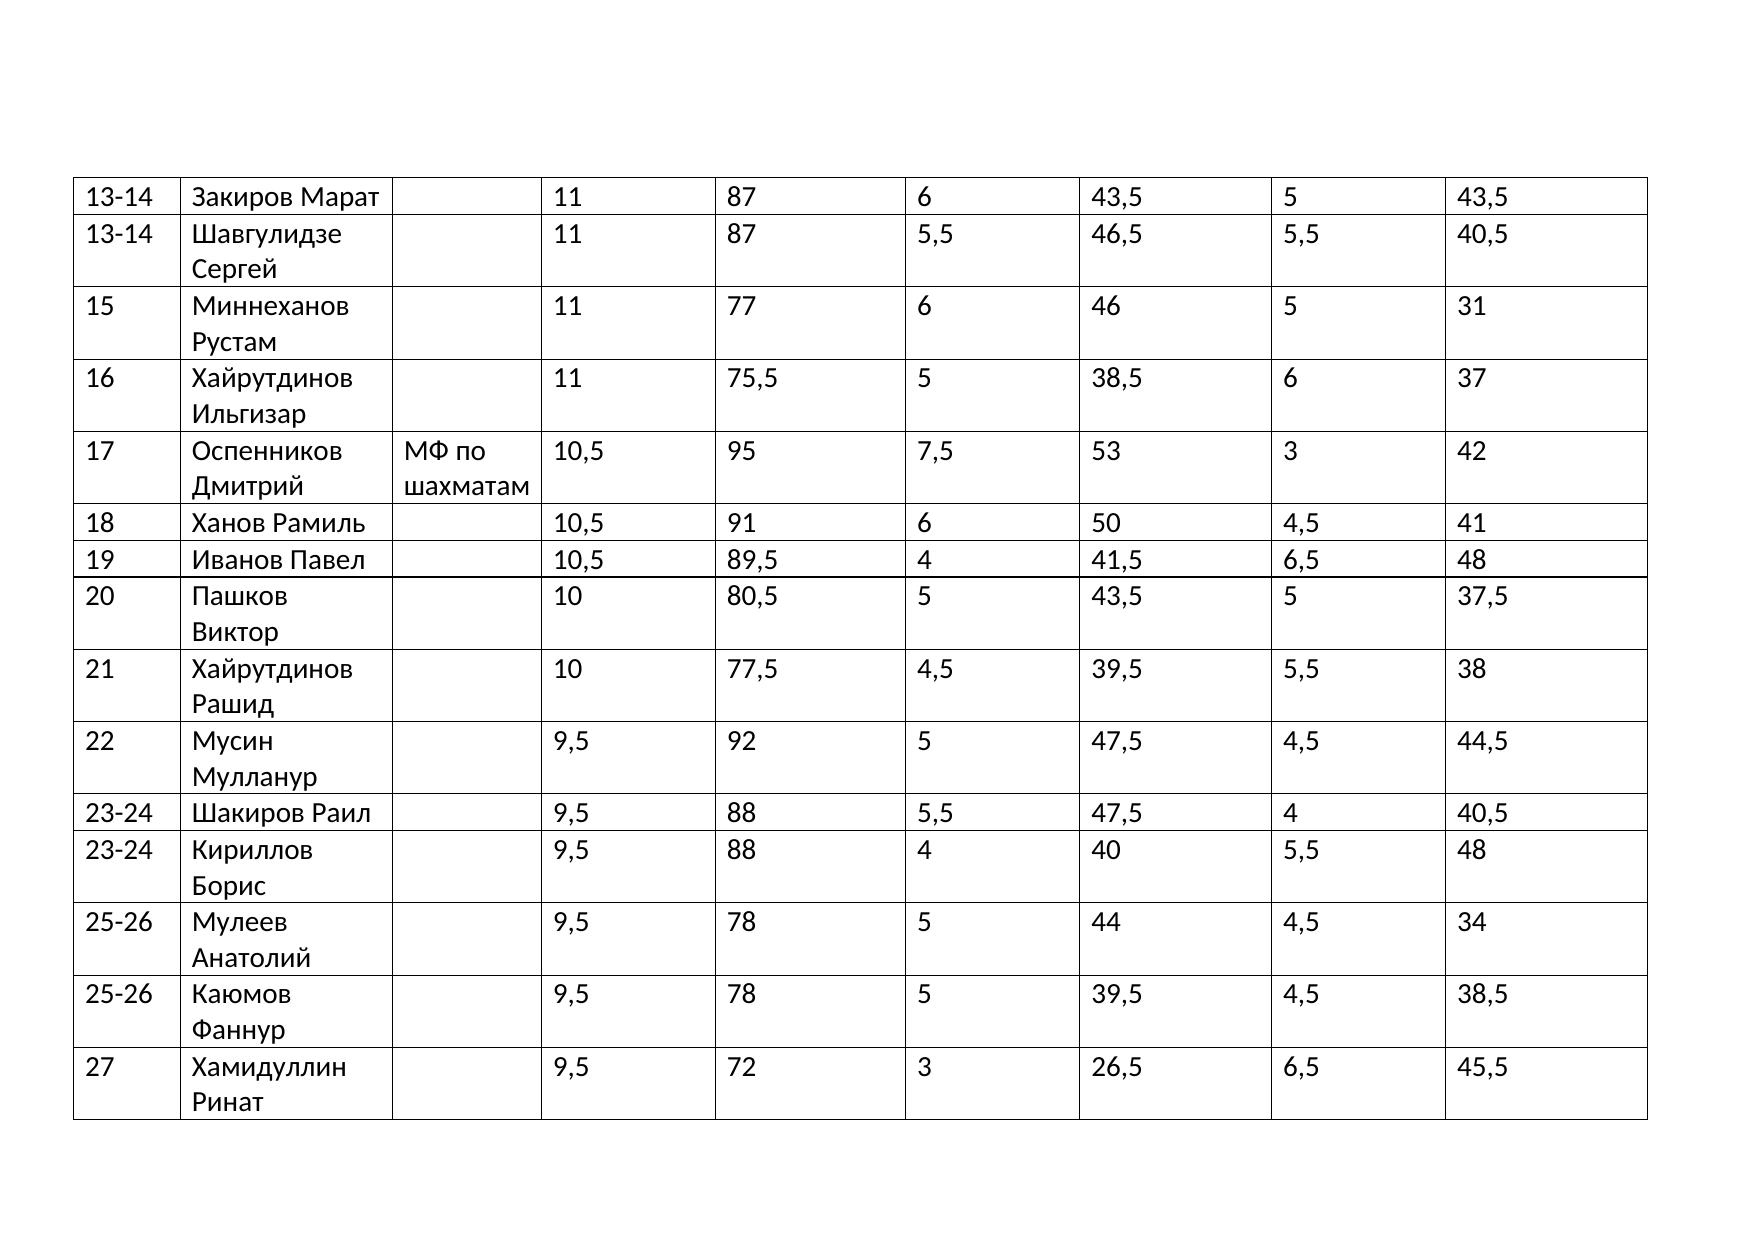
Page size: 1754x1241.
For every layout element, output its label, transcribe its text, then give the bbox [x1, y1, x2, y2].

table_cell МФ по шахматам [393, 432, 541, 503]
table_cell [393, 722, 541, 793]
table_cell 9,5 [542, 976, 715, 1047]
table_cell 9,5 [542, 1048, 715, 1119]
table_cell 16 [74, 360, 180, 431]
table_cell 78 [716, 976, 905, 1047]
table_cell Хамидуллин Ринат [181, 1048, 392, 1119]
table_cell 9,5 [542, 722, 715, 793]
table_cell 5 [1272, 287, 1445, 358]
table_cell 5,5 [906, 794, 1079, 830]
table_cell [393, 831, 541, 902]
table_cell 38,5 [1080, 360, 1271, 431]
table_cell 43,5 [1080, 578, 1271, 649]
table_cell 43,5 [1446, 178, 1647, 214]
table_cell 4,5 [1272, 903, 1445, 974]
table_cell 78 [716, 903, 905, 974]
table_cell 92 [716, 722, 905, 793]
table_cell 80,5 [716, 578, 905, 649]
table_cell [393, 287, 541, 358]
table_cell Хайрутдинов Ильгизар [181, 360, 392, 431]
table_cell Шакиров Раил [181, 794, 392, 830]
table_cell 4,5 [1272, 976, 1445, 1047]
table_cell 10,5 [542, 432, 715, 503]
table_cell 5 [1272, 578, 1445, 649]
table_cell 38 [1446, 650, 1647, 721]
table_cell Кириллов Борис [181, 831, 392, 902]
table_cell [393, 504, 541, 540]
table_cell 5 [1272, 178, 1445, 214]
table_cell 6 [1272, 360, 1445, 431]
table_cell 27 [74, 1048, 180, 1119]
table_cell [393, 578, 541, 649]
table_cell 23-24 [74, 794, 180, 830]
table_cell Миннеханов Рустам [181, 287, 392, 358]
table_cell 5,5 [1272, 831, 1445, 902]
table_cell 37 [1446, 360, 1647, 431]
table_cell 6,5 [1272, 541, 1445, 576]
table_cell Мулеев Анатолий [181, 903, 392, 974]
table_cell 20 [74, 578, 180, 649]
table_cell 34 [1446, 903, 1647, 974]
table_cell 5 [906, 976, 1079, 1047]
table_cell 31 [1446, 287, 1647, 358]
table_cell 4 [1272, 794, 1445, 830]
table_cell 44 [1080, 903, 1271, 974]
table_cell 10,5 [542, 504, 715, 540]
table_cell 5 [906, 903, 1079, 974]
table_cell 5,5 [906, 215, 1079, 286]
table_cell 9,5 [542, 794, 715, 830]
table_cell Закиров Марат [181, 178, 392, 214]
table_cell 10,5 [542, 541, 715, 576]
table_cell 48 [1446, 541, 1647, 576]
table_cell Мусин Мулланур [181, 722, 392, 793]
table_cell 77,5 [716, 650, 905, 721]
table_cell 87 [716, 178, 905, 214]
table_cell 3 [1272, 432, 1445, 503]
table_cell Иванов Павел [181, 541, 392, 576]
table_cell 50 [1080, 504, 1271, 540]
table_cell 47,5 [1080, 794, 1271, 830]
table_cell 43,5 [1080, 178, 1271, 214]
table_cell 38,5 [1446, 976, 1647, 1047]
table_cell 88 [716, 794, 905, 830]
table_cell 11 [542, 178, 715, 214]
table_cell [393, 215, 541, 286]
table_cell 23-24 [74, 831, 180, 902]
table_cell 4 [906, 831, 1079, 902]
table_cell 6,5 [1272, 1048, 1445, 1119]
table_cell 9,5 [542, 903, 715, 974]
table_cell 17 [74, 432, 180, 503]
table_cell 15 [74, 287, 180, 358]
table_cell 6 [906, 178, 1079, 214]
table_cell 46 [1080, 287, 1271, 358]
table_cell 87 [716, 215, 905, 286]
table_cell 75,5 [716, 360, 905, 431]
table_cell 4,5 [1272, 504, 1445, 540]
table_cell 4,5 [906, 650, 1079, 721]
table_cell [393, 541, 541, 576]
table_cell 13-14 [74, 178, 180, 214]
table_cell 41,5 [1080, 541, 1271, 576]
table_cell 88 [716, 831, 905, 902]
table_cell [393, 976, 541, 1047]
table_cell 5 [906, 360, 1079, 431]
table_cell 25-26 [74, 903, 180, 974]
table_cell 40 [1080, 831, 1271, 902]
table_cell 72 [716, 1048, 905, 1119]
table_cell 9,5 [542, 831, 715, 902]
table_cell 37,5 [1446, 578, 1647, 649]
table_cell 11 [542, 215, 715, 286]
table_cell 11 [542, 287, 715, 358]
table_cell 45,5 [1446, 1048, 1647, 1119]
table_cell 6 [906, 504, 1079, 540]
table_cell Пашков Виктор [181, 578, 392, 649]
table_cell 3 [906, 1048, 1079, 1119]
table_cell 95 [716, 432, 905, 503]
table_cell [393, 360, 541, 431]
table_cell [393, 1048, 541, 1119]
table_cell [393, 178, 541, 214]
table_cell 5,5 [1272, 650, 1445, 721]
table_cell 39,5 [1080, 976, 1271, 1047]
table_cell 10 [542, 578, 715, 649]
table_cell 44,5 [1446, 722, 1647, 793]
table_cell 22 [74, 722, 180, 793]
table_cell 21 [74, 650, 180, 721]
table_cell [393, 903, 541, 974]
table_cell 47,5 [1080, 722, 1271, 793]
table_cell 26,5 [1080, 1048, 1271, 1119]
table_cell 89,5 [716, 541, 905, 576]
table_cell 40,5 [1446, 794, 1647, 830]
table_cell 42 [1446, 432, 1647, 503]
table_cell 91 [716, 504, 905, 540]
table_cell [393, 650, 541, 721]
table_cell 4 [906, 541, 1079, 576]
table_cell 11 [542, 360, 715, 431]
table_cell 13-14 [74, 215, 180, 286]
table_cell 46,5 [1080, 215, 1271, 286]
table_cell 10 [542, 650, 715, 721]
table_cell 19 [74, 541, 180, 576]
table_cell Каюмов Фаннур [181, 976, 392, 1047]
table_cell Оспенников Дмитрий [181, 432, 392, 503]
table_cell 18 [74, 504, 180, 540]
table_cell 7,5 [906, 432, 1079, 503]
table_cell 48 [1446, 831, 1647, 902]
table_cell Шавгулидзе Сергей [181, 215, 392, 286]
table_cell 39,5 [1080, 650, 1271, 721]
table_cell 41 [1446, 504, 1647, 540]
table_cell 25-26 [74, 976, 180, 1047]
table_cell 77 [716, 287, 905, 358]
table_cell 40,5 [1446, 215, 1647, 286]
table_cell Хайрутдинов Рашид [181, 650, 392, 721]
table_cell 5,5 [1272, 215, 1445, 286]
table_cell 5 [906, 722, 1079, 793]
table_cell Ханов Рамиль [181, 504, 392, 540]
table_cell 6 [906, 287, 1079, 358]
table_cell 5 [906, 578, 1079, 649]
table_cell [393, 794, 541, 830]
table_cell 4,5 [1272, 722, 1445, 793]
table_cell 53 [1080, 432, 1271, 503]
